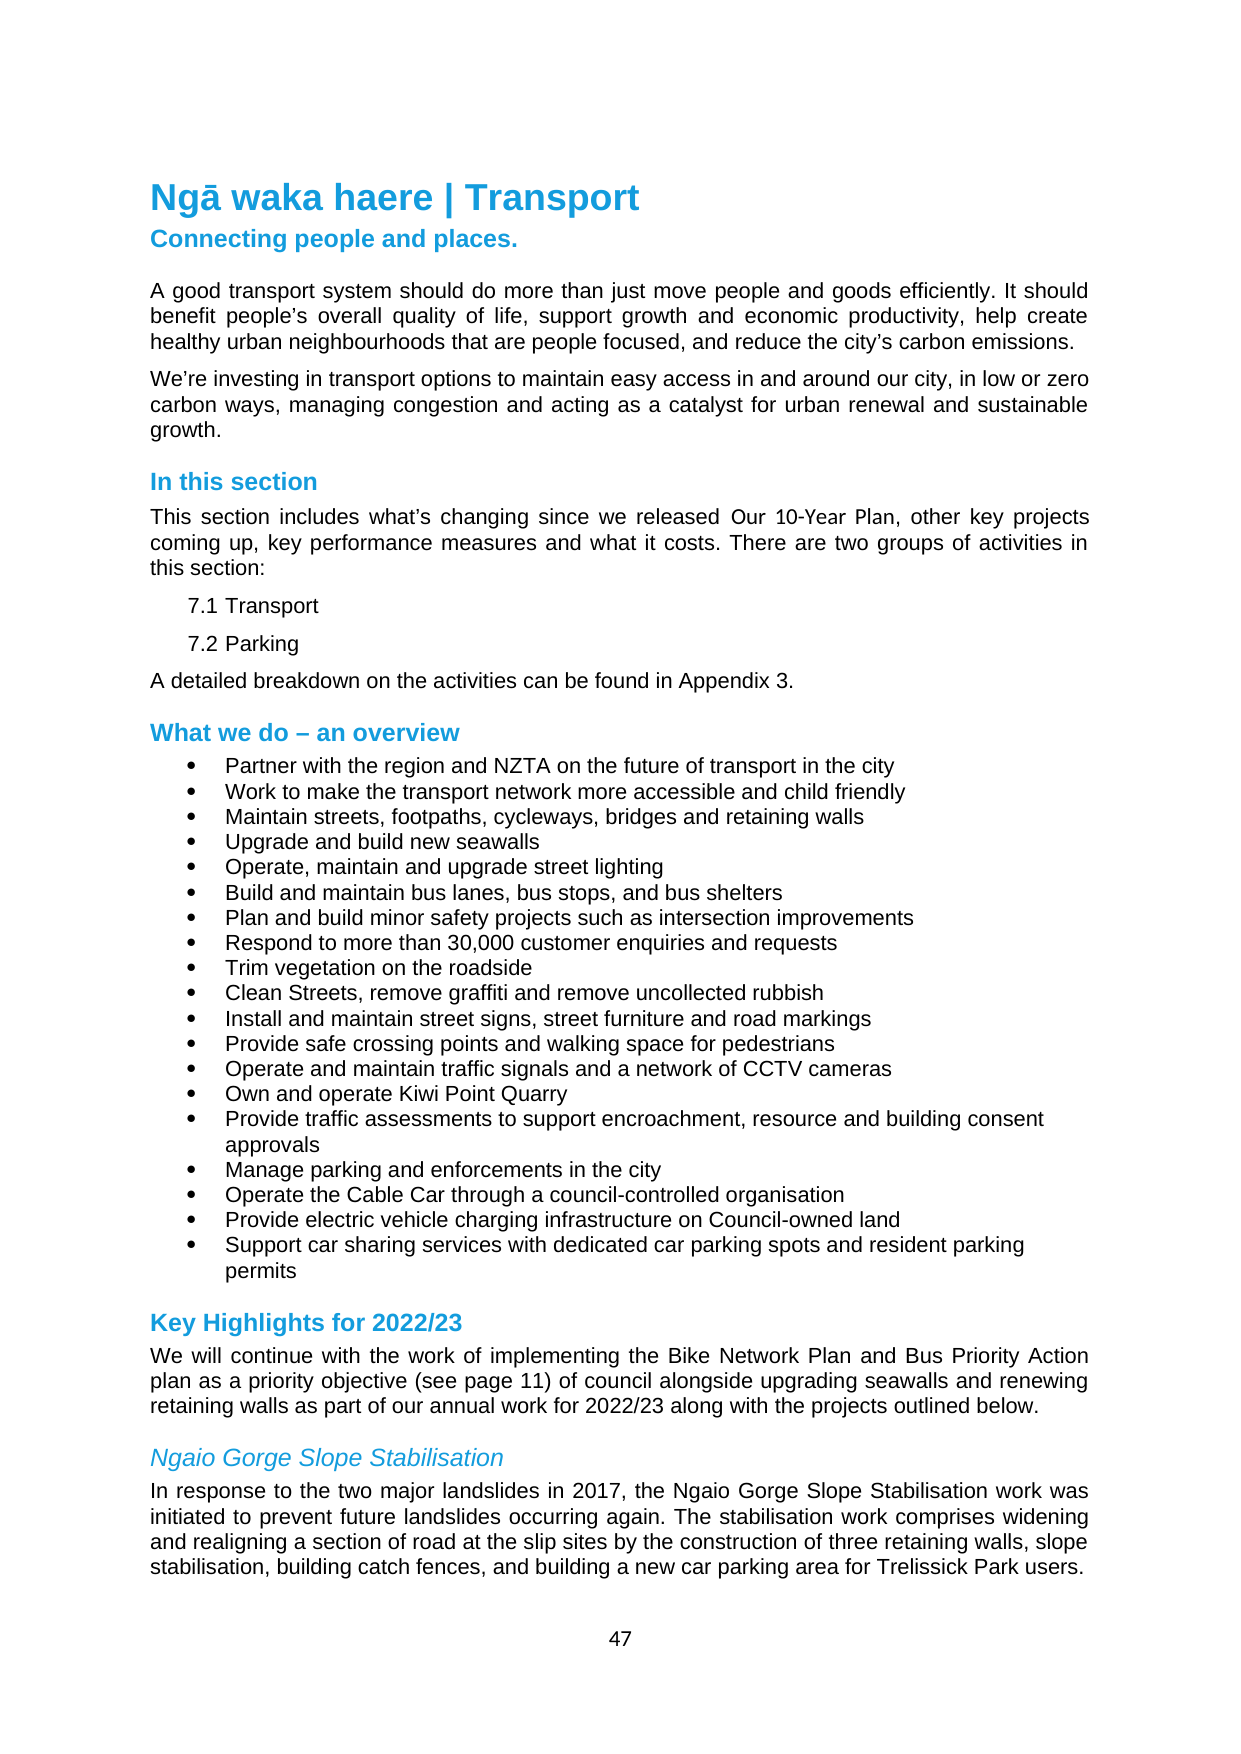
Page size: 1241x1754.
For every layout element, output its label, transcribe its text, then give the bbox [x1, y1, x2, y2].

list Partner with the region and NZTA on the future of transport in the city [187, 753, 1090, 779]
list Operate, maintain and upgrade street lighting [187, 854, 1090, 879]
list Transport [187, 593, 1090, 618]
list Provide safe crossing points and walking space for pedestrians [187, 1031, 1090, 1056]
list Operate the Cable Car through a council-controlled organisation [187, 1182, 1090, 1207]
subtitle What we do – an overview [150, 718, 1090, 747]
text A good transport system should do more than just move people and goods efficiently. It should benefit people’s overall quality of life, support growth and economic productivity, help create healthy urban neighbourhoods that are people focused, and reduce the city’s carbon emissions. [150, 278, 1090, 354]
list Maintain streets, footpaths, cycleways, bridges and retaining walls [187, 804, 1090, 829]
subtitle Ngaio Gorge Slope Stabilisation [150, 1443, 1090, 1472]
list Operate and maintain traffic signals and a network of CCTV cameras [187, 1056, 1090, 1081]
list Provide electric vehicle charging infrastructure on Council-owned land [187, 1207, 1090, 1232]
list Clean Streets, remove graffiti and remove uncollected rubbish [187, 980, 1090, 1006]
list Support car sharing services with dedicated car parking spots and resident parking permits [187, 1232, 1090, 1283]
list Manage parking and enforcements in the city [187, 1157, 1090, 1182]
text A detailed breakdown on the activities can be found in Appendix 3. [150, 668, 1090, 693]
text We’re investing in transport options to maintain easy access in and around our city, in low or zero carbon ways, managing congestion and acting as a catalyst for urban renewal and sustainable growth. [150, 366, 1090, 442]
list Upgrade and build new seawalls [187, 829, 1090, 854]
text In response to the two major landslides in 2017, the Ngaio Gorge Slope Stabilisation work was initiated to prevent future landslides occurring again. The stabilisation work comprises widening and realigning a section of road at the slip sites by the construction of three retaining walls, slope stabilisation, building catch fences, and building a new car parking area for Trelissick Park users. [150, 1478, 1090, 1579]
list Work to make the transport network more accessible and child friendly [187, 779, 1090, 804]
subtitle Ngā waka haere | Transport [150, 175, 1090, 218]
list Trim vegetation on the roadside [187, 955, 1090, 980]
list Install and maintain street signs, street furniture and road markings [187, 1006, 1090, 1031]
subtitle Connecting people and places. [150, 224, 1090, 253]
list Respond to more than 30,000 customer enquiries and requests [187, 930, 1090, 955]
list Provide traffic assessments to support encroachment, resource and building consent approvals [187, 1106, 1090, 1157]
list Build and maintain bus lanes, bus stops, and bus shelters [187, 879, 1090, 905]
text We will continue with the work of implementing the Bike Network Plan and Bus Priority Action plan as a priority objective (see page 11) of council alongside upgrading seawalls and renewing retaining walls as part of our annual work for 2022/23 along with the projects outlined below. [150, 1343, 1090, 1418]
subtitle Key Highlights for 2022/23 [150, 1308, 1090, 1337]
text This section includes what’s changing since we released Our 10-Year Plan, other key projects coming up, key performance measures and what it costs. There are two groups of activities in this section: [150, 502, 1090, 580]
list Plan and build minor safety projects such as intersection improvements [187, 905, 1090, 930]
subtitle In this section [150, 467, 1090, 496]
list Parking [187, 631, 1090, 656]
list Own and operate Kiwi Point Quarry [187, 1081, 1090, 1106]
